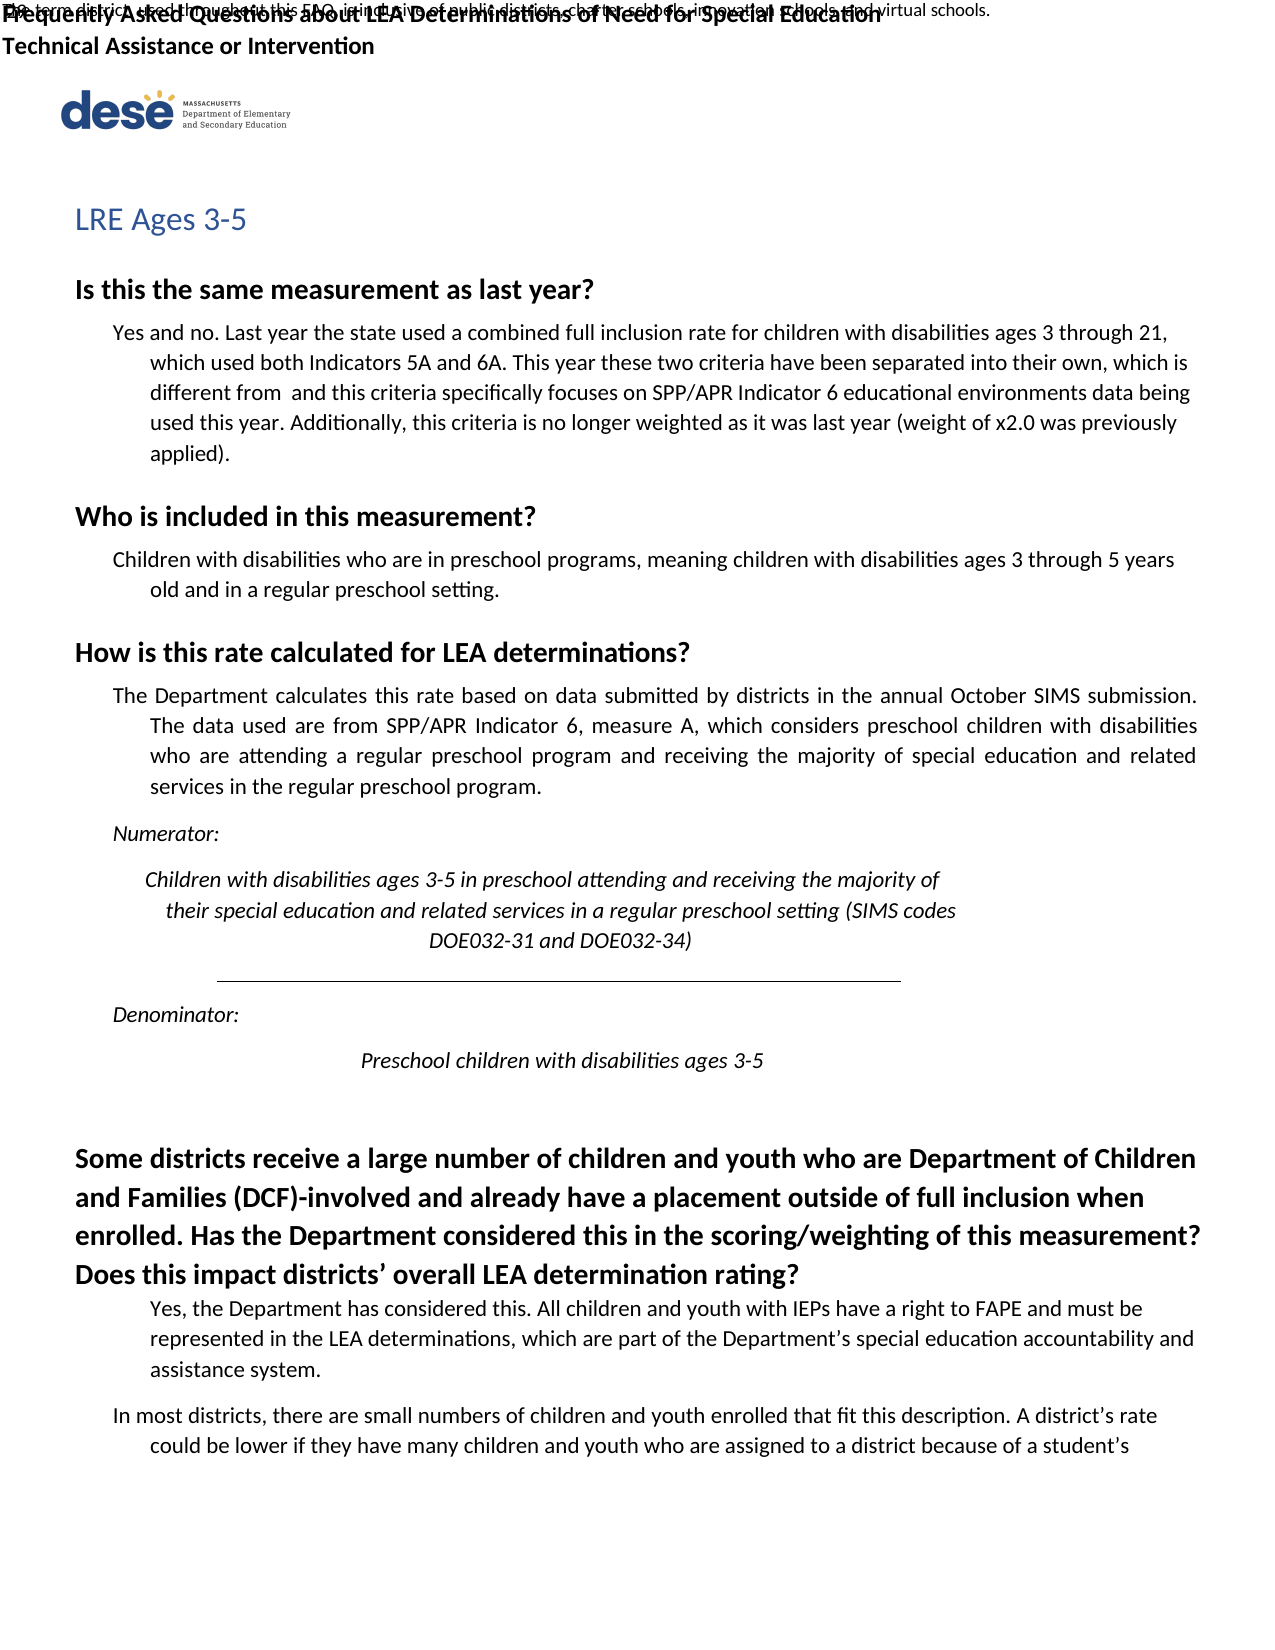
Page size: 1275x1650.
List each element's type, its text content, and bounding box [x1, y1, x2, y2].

subtitle Is this the same measurement as last year? [75, 271, 1237, 307]
text In most districts, there are small numbers of children and youth enrolled that fit this description. A district’s rate could be lower if they have many children and youth who are assigned to a district because of a student’s [113, 1401, 1190, 1459]
text The Department calculates this rate based on data submitted by districts in the annual October SIMS submission. The data used are from SPP/APR Indicator 6, measure A, which considers preschool children with disabilities who are attending a regular preschool program and receiving the majority of special education and related services in the regular preschool program. [113, 681, 1198, 800]
text Children with disabilities ages 3-5 in preschool attending and receiving the majority of their special education and related services in a regular preschool setting (SIMS codes DOE032-31 and DOE032-34) [127, 866, 959, 954]
subtitle Who is included in this measurement? [75, 498, 1237, 534]
text Children with disabilities who are in preschool programs, meaning children with disabilities ages 3 through 5 years old and in a regular preschool setting. [113, 545, 1190, 603]
text Denominator: [113, 1000, 1237, 1028]
text Yes, the Department has considered this. All children and youth with IEPs have a right to FAPE and must be represented in the LEA determinations, which are part of the Department’s special education accountability and assistance system. [150, 1294, 1237, 1383]
subtitle How is this rate calculated for LEA determinations? [75, 634, 1237, 670]
subtitle LRE Ages 3-5 [75, 198, 1237, 239]
picture [54, 78, 297, 147]
text Yes and no. Last year the state used a combined full inclusion rate for children with disabilities ages 3 through 21, which used both Indicators 5A and 6A. This year these two criteria have been separated into their own, which is different from and this criteria specifically focuses on SPP/APR Indicator 6 educational environments data being used this year. Additionally, this criteria is no longer weighted as it was last year (weight of x2.0 was previously applied). [113, 318, 1198, 467]
text Preschool children with disabilities ages 3-5 [361, 1047, 1237, 1074]
subtitle Some districts receive a large number of children and youth who are Department of Children and Families (DCF)-involved and already have a placement outside of full inclusion when enrolled. Has the Department considered this in the scoring/weighting of this measurement? Does this impact districts’ overall LEA determination rating? [75, 1141, 1237, 1291]
text Numerator: [113, 819, 1237, 847]
